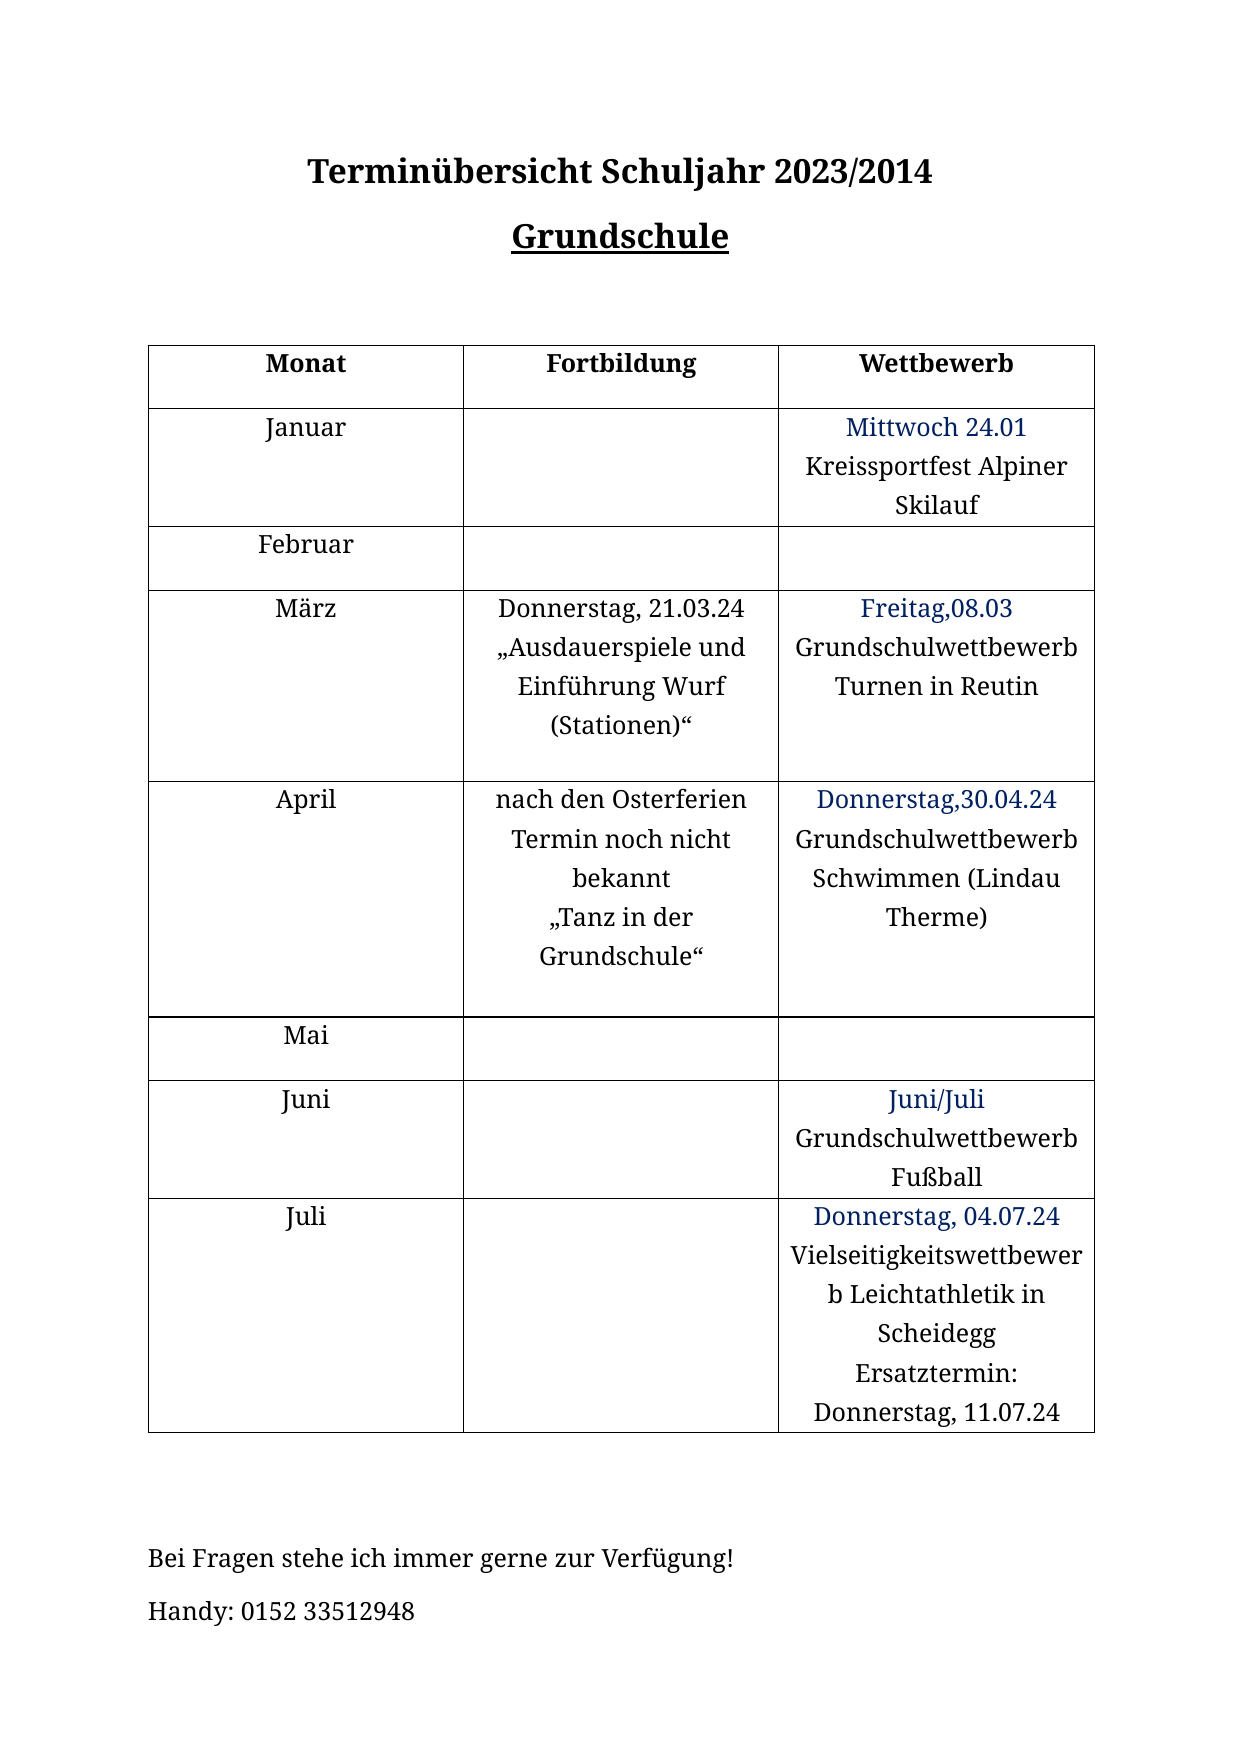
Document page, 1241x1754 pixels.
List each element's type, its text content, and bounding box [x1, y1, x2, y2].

table_cell [779, 527, 1094, 589]
table_header Wettbewerb [779, 346, 1094, 408]
text Grundschule [148, 213, 1093, 259]
table_cell März [149, 591, 463, 781]
table_header Monat [149, 346, 463, 408]
text Bei Fragen stehe ich immer gerne zur Verfügung! [148, 1540, 1093, 1574]
table_cell Februar [149, 527, 463, 589]
table_header Fortbildung [464, 346, 778, 408]
table_cell [779, 1018, 1094, 1080]
table_cell Mai [149, 1018, 463, 1080]
table_cell Januar [149, 409, 463, 526]
text Handy: 0152 33512948 [148, 1594, 1093, 1628]
table_cell nach den Osterferien Termin noch nicht bekannt „Tanz in der Grundschule“ [464, 782, 778, 1016]
table_cell Donnerstag, 04.07.24 Vielseitigkeitswettbewerb Leichtathletik in Scheidegg Ersatztermin: Donnerstag, 11.07.24 [779, 1199, 1094, 1432]
table_cell Mittwoch 24.01 Kreissportfest Alpiner Skilauf [779, 409, 1094, 526]
table_cell Juli [149, 1199, 463, 1432]
table_cell Freitag,08.03 Grundschulwettbewerb Turnen in Reutin [779, 591, 1094, 781]
table_cell Juni [149, 1081, 463, 1197]
table_cell [464, 1081, 778, 1197]
table_cell [464, 409, 778, 526]
table_cell April [149, 782, 463, 1016]
table_cell [464, 527, 778, 589]
table_cell [464, 1199, 778, 1432]
table_cell Donnerstag, 21.03.24 „Ausdauerspiele und Einführung Wurf (Stationen)“ [464, 591, 778, 781]
table_cell Juni/Juli Grundschulwettbewerb Fußball [779, 1081, 1094, 1197]
text Terminübersicht Schuljahr 2023/2014 [148, 148, 1093, 193]
table_cell Donnerstag,30.04.24 Grundschulwettbewerb Schwimmen (Lindau Therme) [779, 782, 1094, 1016]
table_cell [464, 1018, 778, 1080]
